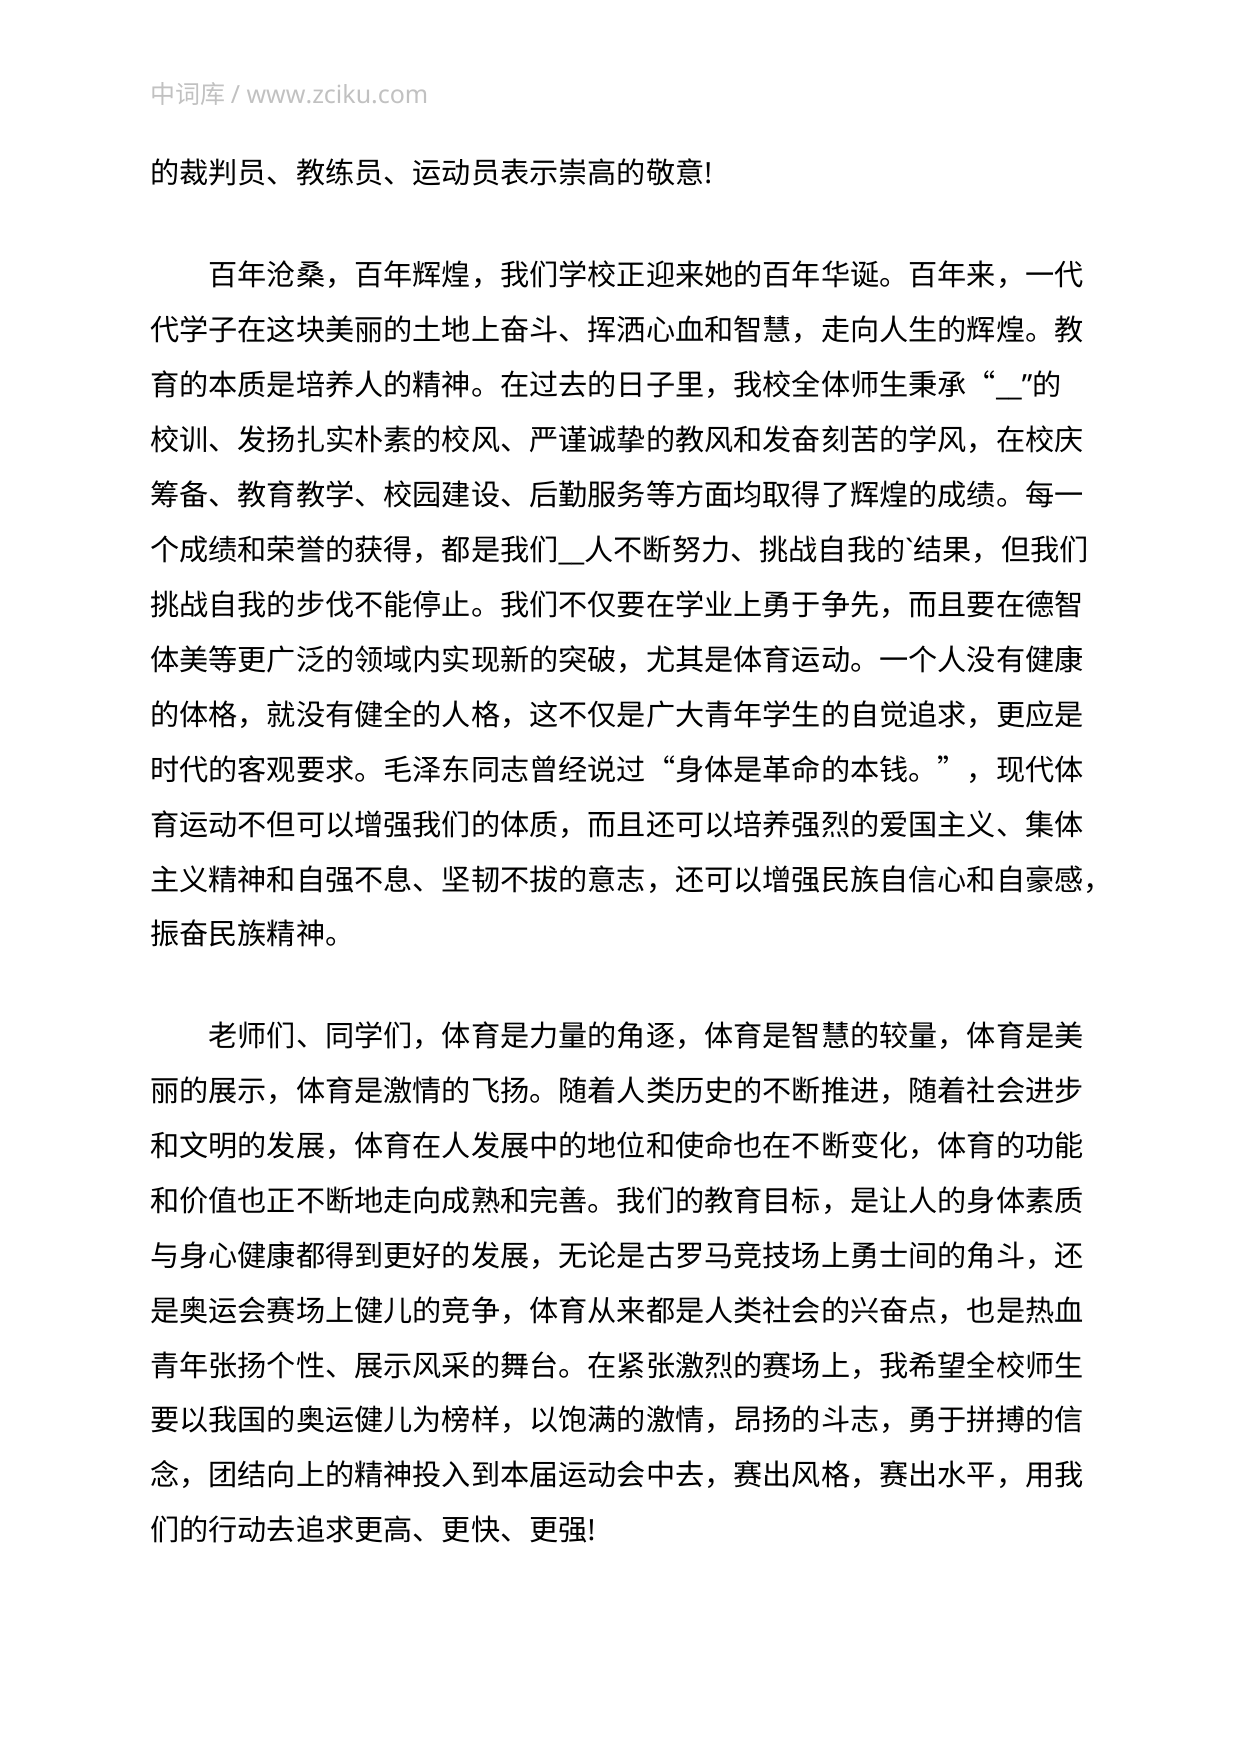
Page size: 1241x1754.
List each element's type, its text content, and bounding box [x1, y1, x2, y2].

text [150, 150, 1090, 192]
text 老师们、同学们，体育是力量的角逐，体育是智慧的较量，体育是美丽的展示，体育是激情的飞扬。随着人类历史的不断推进，随着社会进步和文明的发展，体育在人发展中的地位和使命也在不断变化，体育的功能和价值也正不断地走向成熟和完善。我们的教育目标，是让人的身体素质与身心健康都得到更好的发展，无论是古罗马竞技场上勇士间的角斗，还是奥运会赛场上健儿的竞争，体育从来都是人类社会的兴奋点，也是热血青年张扬个性、展示风采的舞台。在紧张激烈的赛场上，我希望全校师生要以我国的奥运健儿为榜样，以饱满的激情，昂扬的斗志，勇于拼搏的信念，团结向上的精神投入到本届运动会中去，赛出风格，赛出水平，用我们的行动去追求更高、更快、更强! [150, 1013, 1090, 1549]
text 百年沧桑，百年辉煌，我们学校正迎来她的百年华诞。百年来，一代代学子在这块美丽的土地上奋斗、挥洒心血和智慧，走向人生的辉煌。教育的本质是培养人的精神。在过去的日子里，我校全体师生秉承“__”的校训、发扬扎实朴素的校风、严谨诚挚的教风和发奋刻苦的学风，在校庆筹备、教育教学、校园建设、后勤服务等方面均取得了辉煌的成绩。每一个成绩和荣誉的获得，都是我们__人不断努力、挑战自我的`结果，但我们挑战自我的步伐不能停止。我们不仅要在学业上勇于争先，而且要在德智体美等更广泛的领域内实现新的突破，尤其是体育运动。一个人没有健康的体格，就没有健全的人格，这不仅是广大青年学生的自觉追求，更应是时代的客观要求。毛泽东同志曾经说过“身体是革命的本钱。”，现代体育运动不但可以增强我们的体质，而且还可以培养强烈的爱国主义、集体主义精神和自强不息、坚韧不拔的意志，还可以增强民族自信心和自豪感，振奋民族精神。 [150, 252, 1090, 953]
